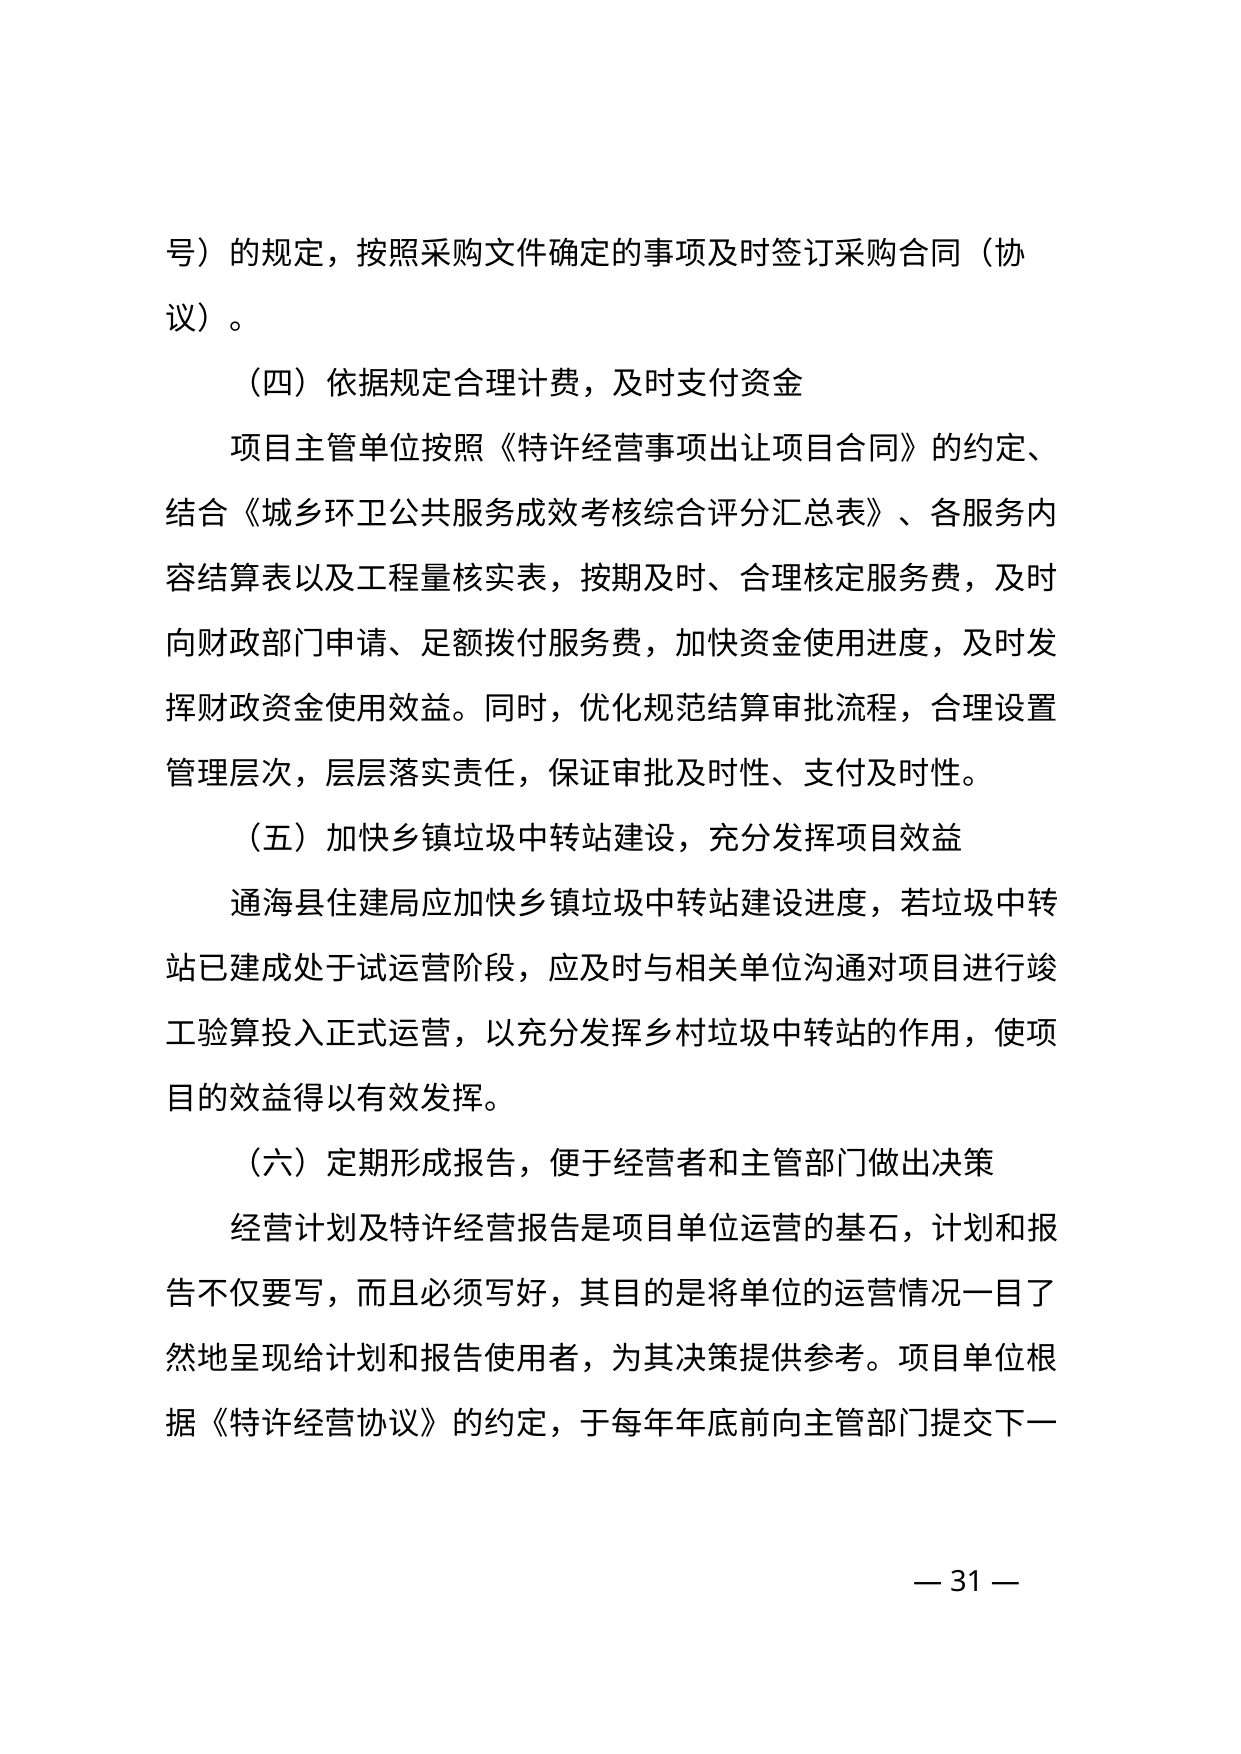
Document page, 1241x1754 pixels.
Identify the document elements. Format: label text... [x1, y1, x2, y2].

subtitle （六）定期形成报告，便于经营者和主管部门做出决策 [165, 1128, 1087, 1193]
subtitle （五）加快乡镇垃圾中转站建设，充分发挥项目效益 [165, 803, 1087, 868]
text 通海县住建局应加快乡镇垃圾中转站建设进度，若垃圾中转站已建成处于试运营阶段，应及时与相关单位沟通对项目进行竣工验算投入正式运营，以充分发挥乡村垃圾中转站的作用，使项目的效益得以有效发挥。 [165, 868, 1087, 1128]
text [165, 1193, 1087, 1453]
subtitle （四）依据规定合理计费，及时支付资金 [165, 348, 1087, 413]
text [165, 218, 1087, 348]
text 项目主管单位按照《特许经营事项出让项目合同》的约定、结合《城乡环卫公共服务成效考核综合评分汇总表》、各服务内容结算表以及工程量核实表，按期及时、合理核定服务费，及时向财政部门申请、足额拨付服务费，加快资金使用进度，及时发挥财政资金使用效益。同时，优化规范结算审批流程，合理设置管理层次，层层落实责任，保证审批及时性、支付及时性。 [165, 413, 1087, 803]
